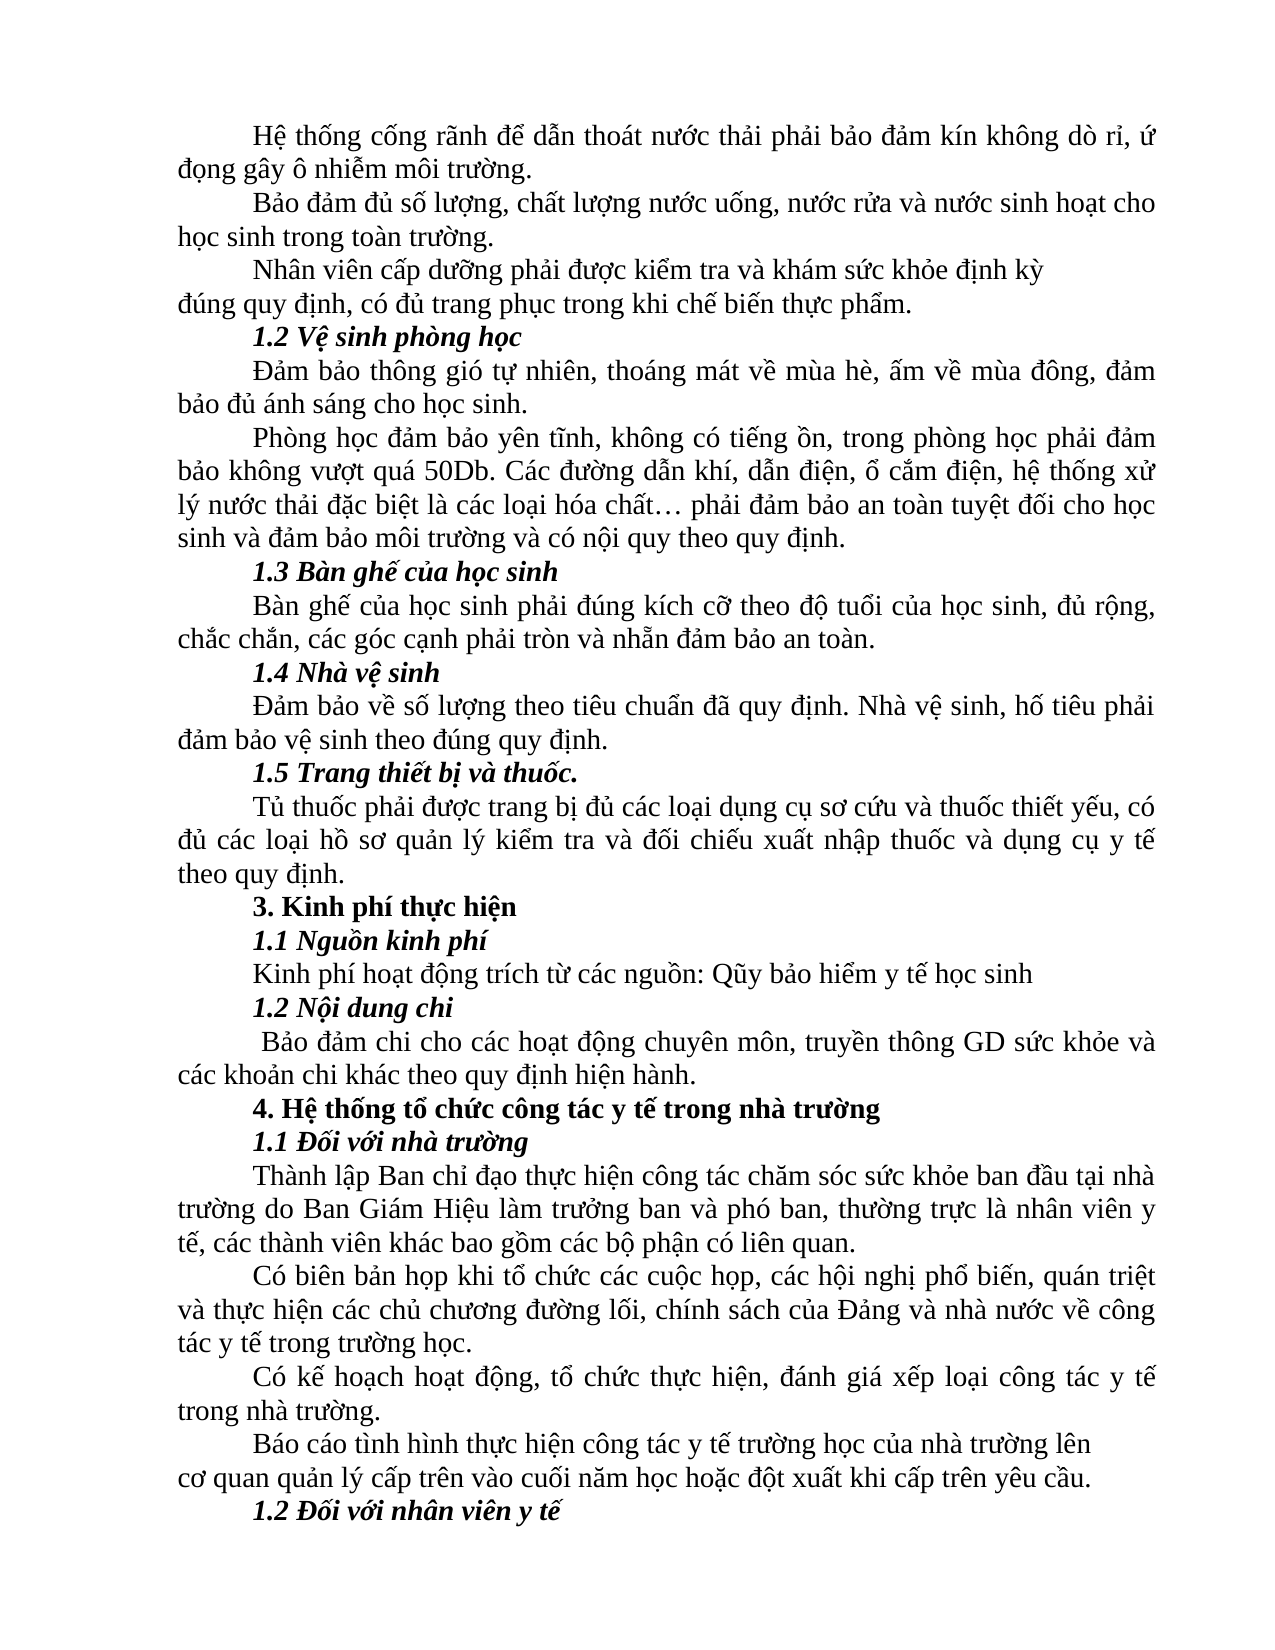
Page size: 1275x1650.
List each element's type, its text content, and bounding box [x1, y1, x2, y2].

text Bàn ghế của học sinh phải đúng kích cỡ theo độ tuổi của học sinh, đủ rộng, chắc chắn, các góc cạnh phải tròn và nhẵn đảm bảo an toàn. [177, 588, 1157, 655]
text Có biên bản họp khi tổ chức các cuộc họp, các hội nghị phổ biến, quán triệt và thực hiện các chủ chương đường lối, chính sách của Đảng và nhà nước về công tác y tế trong trường học. [177, 1258, 1157, 1359]
text đúng quy định, có đủ trang phục trong khi chế biến thực phẩm. [177, 286, 1157, 319]
text Đảm bảo thông gió tự nhiên, thoáng mát về mùa hè, ấm về mùa đông, đảm bảo đủ ánh sáng cho học sinh. [177, 353, 1157, 420]
text Đảm bảo về số lượng theo tiêu chuẩn đã quy định. Nhà vệ sinh, hố tiêu phải đảm bảo vệ sinh theo đúng quy định. [177, 688, 1157, 755]
text 1.2 Đối với nhân viên y tế [177, 1493, 1157, 1527]
text 1.5 Trang thiết bị và thuốc. [177, 755, 1157, 789]
text Thành lập Ban chỉ đạo thực hiện công tác chăm sóc sức khỏe ban đầu tại nhà trường do Ban Giám Hiệu làm trưởng ban và phó ban, thường trực là nhân viên y tế, các thành viên khác bao gồm các bộ phận có liên quan. [177, 1158, 1157, 1258]
text Bảo đảm đủ số lượng, chất lượng nước uống, nước rửa và nước sinh hoạt cho học sinh trong toàn trường. [177, 185, 1157, 252]
text Tủ thuốc phải được trang bị đủ các loại dụng cụ sơ cứu và thuốc thiết yếu, có đủ các loại hồ sơ quản lý kiểm tra và đối chiếu xuất nhập thuốc và dụng cụ y tế theo quy định. [177, 789, 1157, 889]
text Nhân viên cấp dưỡng phải được kiểm tra và khám sức khỏe định kỳ [177, 252, 1157, 286]
text 1.1 Nguồn kinh phí [177, 923, 1157, 957]
text 1.2 Vệ sinh phòng học [177, 319, 1157, 353]
text 1.1 Đối với nhà trường [177, 1124, 1157, 1158]
text 1.3 Bàn ghế của học sinh [177, 554, 1157, 588]
text 4. Hệ thống tổ chức công tác y tế trong nhà trường [177, 1091, 1157, 1124]
text Báo cáo tình hình thực hiện công tác y tế trường học của nhà trường lên [177, 1426, 1157, 1460]
text Kinh phí hoạt động trích từ các nguồn: Qũy bảo hiểm y tế học sinh [177, 957, 1157, 990]
text 3. Kinh phí thực hiện [177, 889, 1157, 923]
text 1.2 Nội dung chi [177, 990, 1157, 1024]
text cơ quan quản lý cấp trên vào cuối năm học hoặc đột xuất khi cấp trên yêu cầu. [177, 1460, 1157, 1493]
text Phòng học đảm bảo yên tĩnh, không có tiếng ồn, trong phòng học phải đảm bảo không vượt quá 50Db. Các đường dẫn khí, dẫn điện, ổ cắm điện, hệ thống xử lý nước thải đặc biệt là các loại hóa chất… phải đảm bảo an toàn tuyệt đối cho học sinh và đảm bảo môi trường và có nội quy theo quy định. [177, 420, 1157, 554]
text Có kế hoạch hoạt động, tổ chức thực hiện, đánh giá xếp loại công tác y tế trong nhà trường. [177, 1359, 1157, 1426]
text Bảo đảm chi cho các hoạt động chuyên môn, truyền thông GD sức khỏe và các khoản chi khác theo quy định hiện hành. [177, 1024, 1157, 1091]
text 1.4 Nhà vệ sinh [177, 655, 1157, 688]
text Hệ thống cống rãnh để dẫn thoát nước thải phải bảo đảm kín không dò rỉ, ứ đọng gây ô nhiễm môi trường. [177, 118, 1157, 185]
